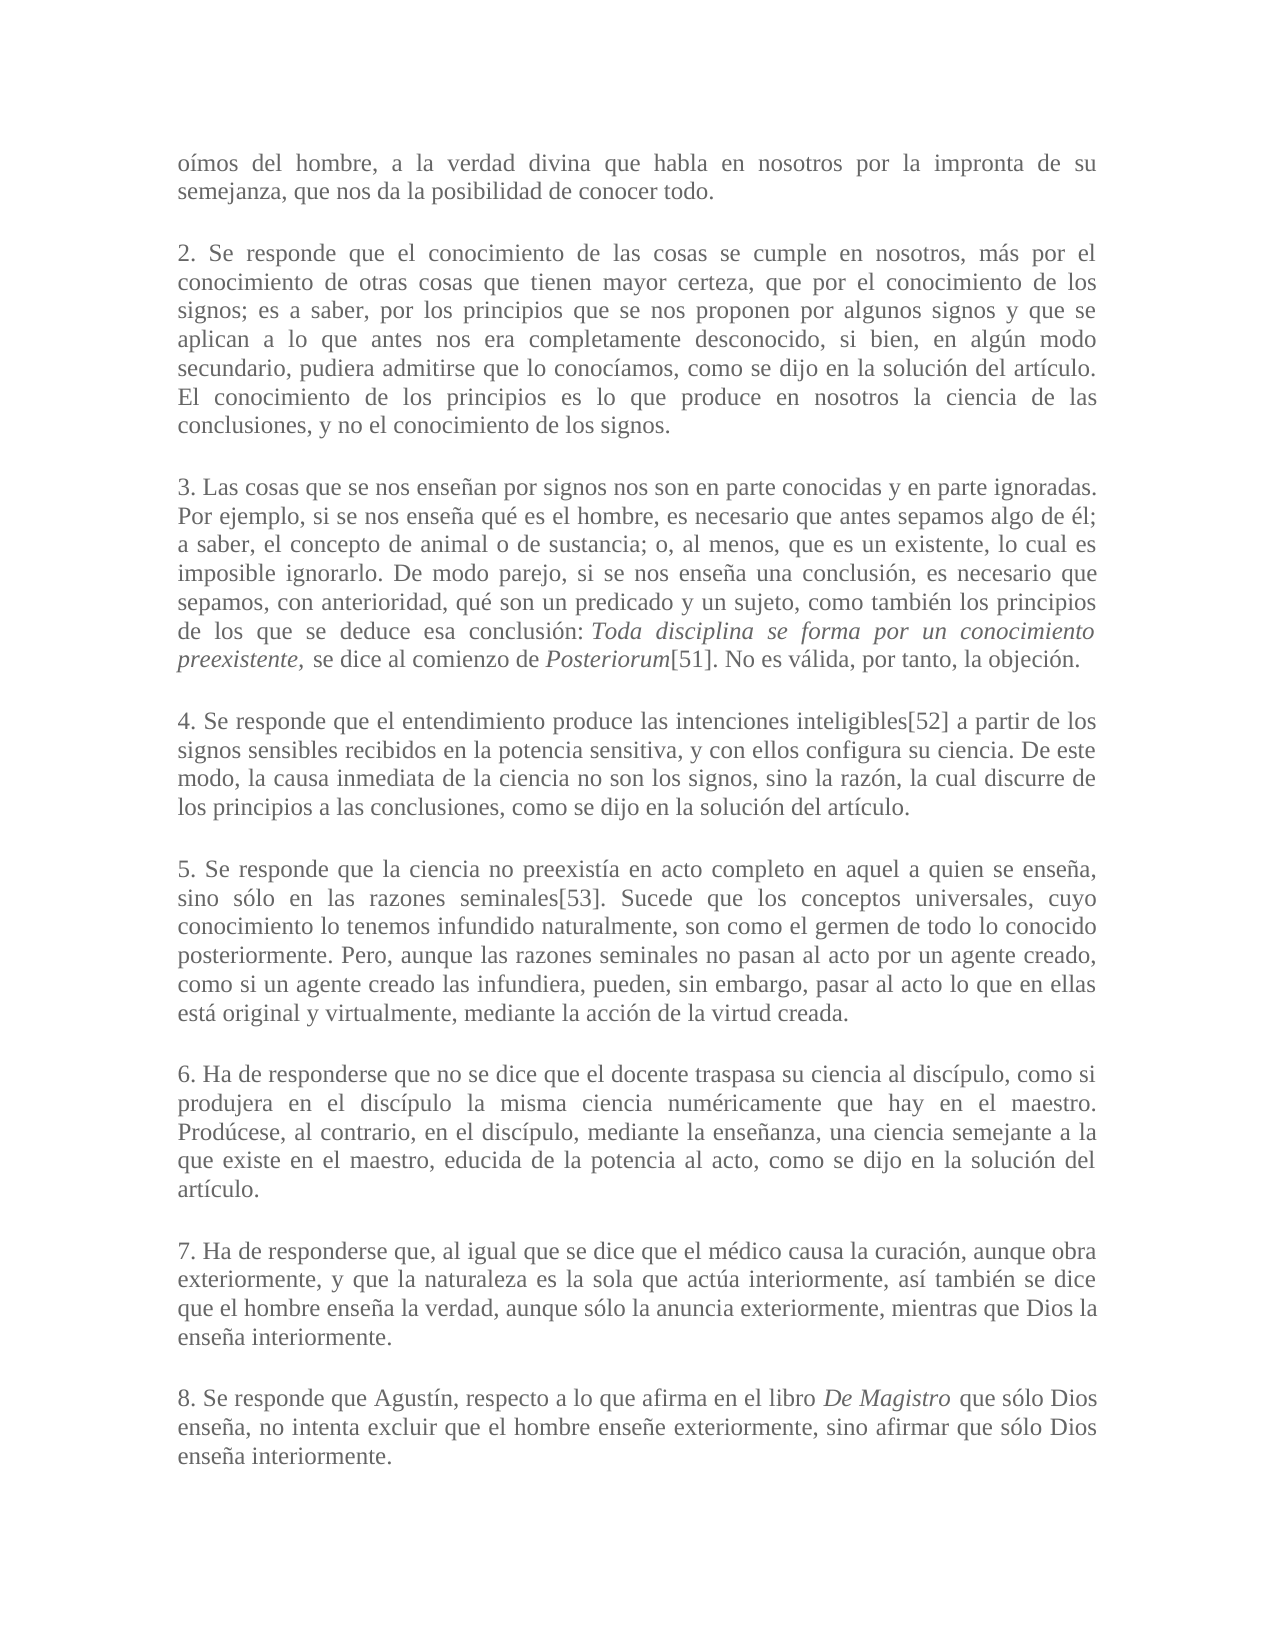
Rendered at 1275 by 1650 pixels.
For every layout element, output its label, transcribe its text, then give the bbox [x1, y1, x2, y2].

text 6. Ha de responderse que no se dice que el docente traspasa su ciencia al discípulo, como si produjera en el discípulo la misma ciencia numéricamente que hay en el maestro. Prodúcese, al contrario, en el discípulo, mediante la enseñanza, una ciencia semejante a la que existe en el maestro, educida de la potencia al acto, como se dijo en la solución del artículo. [177, 1059, 1098, 1203]
text 4. Se responde que el entendimiento produce las intenciones inteligibles[52] a partir de los signos sensibles recibidos en la potencia sensitiva, y con ellos configura su ciencia. De este modo, la causa inmediata de la ciencia no son los signos, sino la razón, la cual discurre de los principios a las conclusiones, como se dijo en la solución del artículo. [177, 706, 1098, 821]
text 3. Las cosas que se nos enseñan por signos nos son en parte conocidas y en parte ignoradas. Por ejemplo, si se nos enseña qué es el hombre, es necesario que antes sepamos algo de él; a saber, el concepto de animal o de sustancia; o, al menos, que es un existente, lo cual es imposible ignorarlo. De modo parejo, si se nos enseña una conclusión, es necesario que sepamos, con anterioridad, qué son un predicado y un sujeto, como también los principios de los que se deduce esa conclusión: Toda disciplina se forma por un conocimiento preexistente, se dice al comienzo de Posteriorum[51]. No es válida, por tanto, la objeción. [177, 472, 1098, 673]
text 7. Ha de responderse que, al igual que se dice que el médico causa la curación, aunque obra exteriormente, y que la naturaleza es la sola que actúa interiormente, así también se dice que el hombre enseña la verdad, aunque sólo la anuncia exteriormente, mientras que Dios la enseña interiormente. [177, 1236, 1098, 1351]
text 2. Se responde que el conocimiento de las cosas se cumple en nosotros, más por el conocimiento de otras cosas que tienen mayor certeza, que por el conocimiento de los signos; es a saber, por los principios que se nos proponen por algunos signos y que se aplican a lo que antes nos era completamente desconocido, si bien, en algún modo secundario, pudiera admitirse que lo conocíamos, como se dijo en la solución del artículo. El conocimiento de los principios es lo que produce en nosotros la ciencia de las conclusiones, y no el conocimiento de los signos. [177, 238, 1098, 439]
text 8. Se responde que Agustín, respecto a lo que afirma en el libro De Magistro que sólo Dios enseña, no intenta excluir que el hombre enseñe exteriormente, sino afirmar que sólo Dios enseña interiormente. [177, 1383, 1098, 1470]
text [177, 148, 1098, 205]
text 5. Se responde que la ciencia no preexistía en acto completo en aquel a quien se enseña, sino sólo en las razones seminales[53]. Sucede que los conceptos universales, cuyo conocimiento lo tenemos infundido naturalmente, son como el germen de todo lo conocido posteriormente. Pero, aunque las razones seminales no pasan al acto por un agente creado, como si un agente creado las infundiera, pueden, sin embargo, pasar al acto lo que en ellas está original y virtualmente, mediante la acción de la virtud creada. [177, 854, 1098, 1026]
